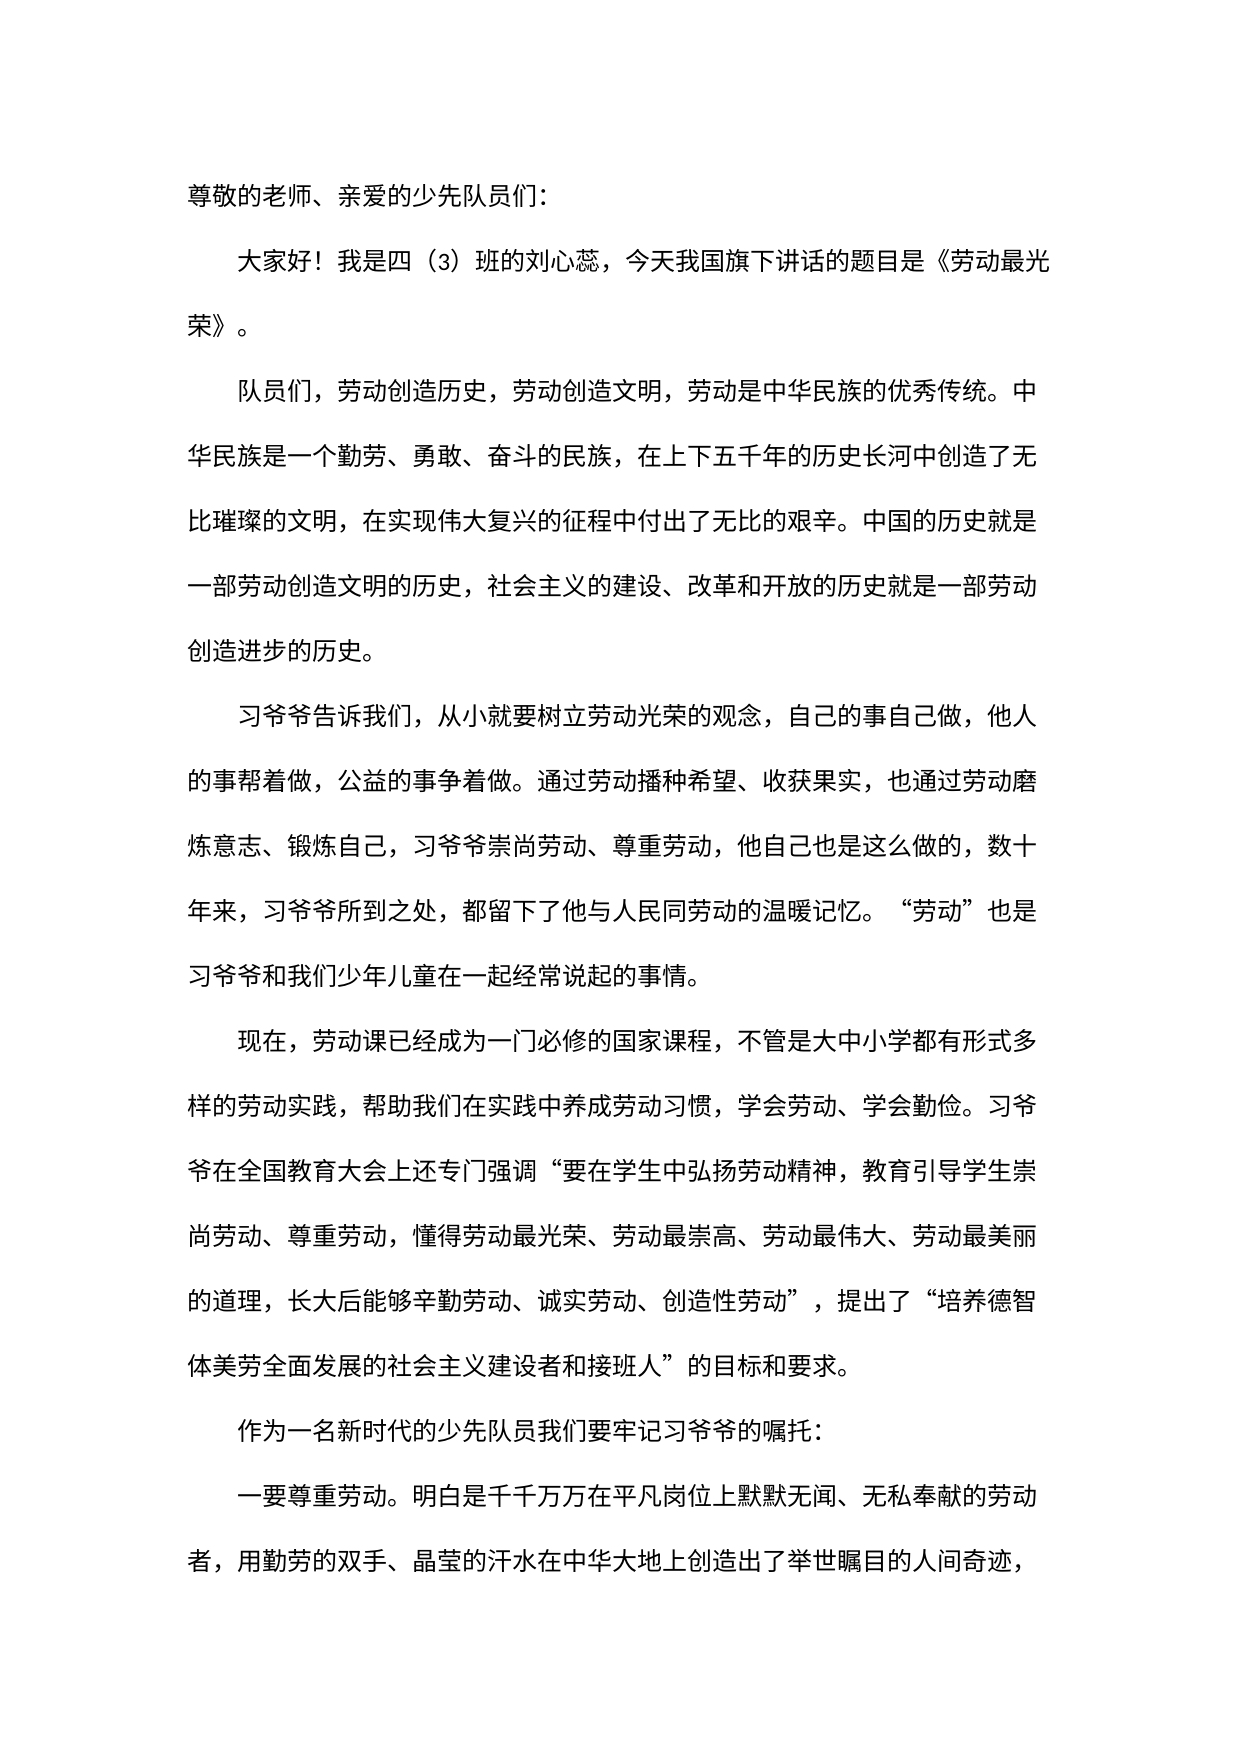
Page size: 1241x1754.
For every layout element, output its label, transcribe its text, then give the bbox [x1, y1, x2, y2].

text 尊敬的老师、亲爱的少先队员们： [187, 162, 1053, 227]
text 大家好！我是四（3）班的刘心蕊，今天我国旗下讲话的题目是《劳动最光荣》。 [187, 227, 1053, 357]
text 现在，劳动课已经成为一门必修的国家课程，不管是大中小学都有形式多样的劳动实践，帮助我们在实践中养成劳动习惯，学会劳动、学会勤俭。习爷爷在全国教育大会上还专门强调“要在学生中弘扬劳动精神，教育引导学生崇尚劳动、尊重劳动，懂得劳动最光荣、劳动最崇高、劳动最伟大、劳动最美丽的道理，长大后能够辛勤劳动、诚实劳动、创造性劳动”，提出了“培养德智体美劳全面发展的社会主义建设者和接班人”的目标和要求。 [187, 1007, 1053, 1397]
text 习爷爷告诉我们，从小就要树立劳动光荣的观念，自己的事自己做，他人的事帮着做，公益的事争着做。通过劳动播种希望、收获果实，也通过劳动磨炼意志、锻炼自己，习爷爷崇尚劳动、尊重劳动，他自己也是这么做的，数十年来，习爷爷所到之处，都留下了他与人民同劳动的温暖记忆。“劳动”也是习爷爷和我们少年儿童在一起经常说起的事情。 [187, 682, 1053, 1007]
text 作为一名新时代的少先队员我们要牢记习爷爷的嘱托： [187, 1397, 1053, 1462]
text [187, 1462, 1053, 1592]
text 队员们，劳动创造历史，劳动创造文明，劳动是中华民族的优秀传统。中华民族是一个勤劳、勇敢、奋斗的民族，在上下五千年的历史长河中创造了无比璀璨的文明，在实现伟大复兴的征程中付出了无比的艰辛。中国的历史就是一部劳动创造文明的历史，社会主义的建设、改革和开放的历史就是一部劳动创造进步的历史。 [187, 357, 1053, 682]
